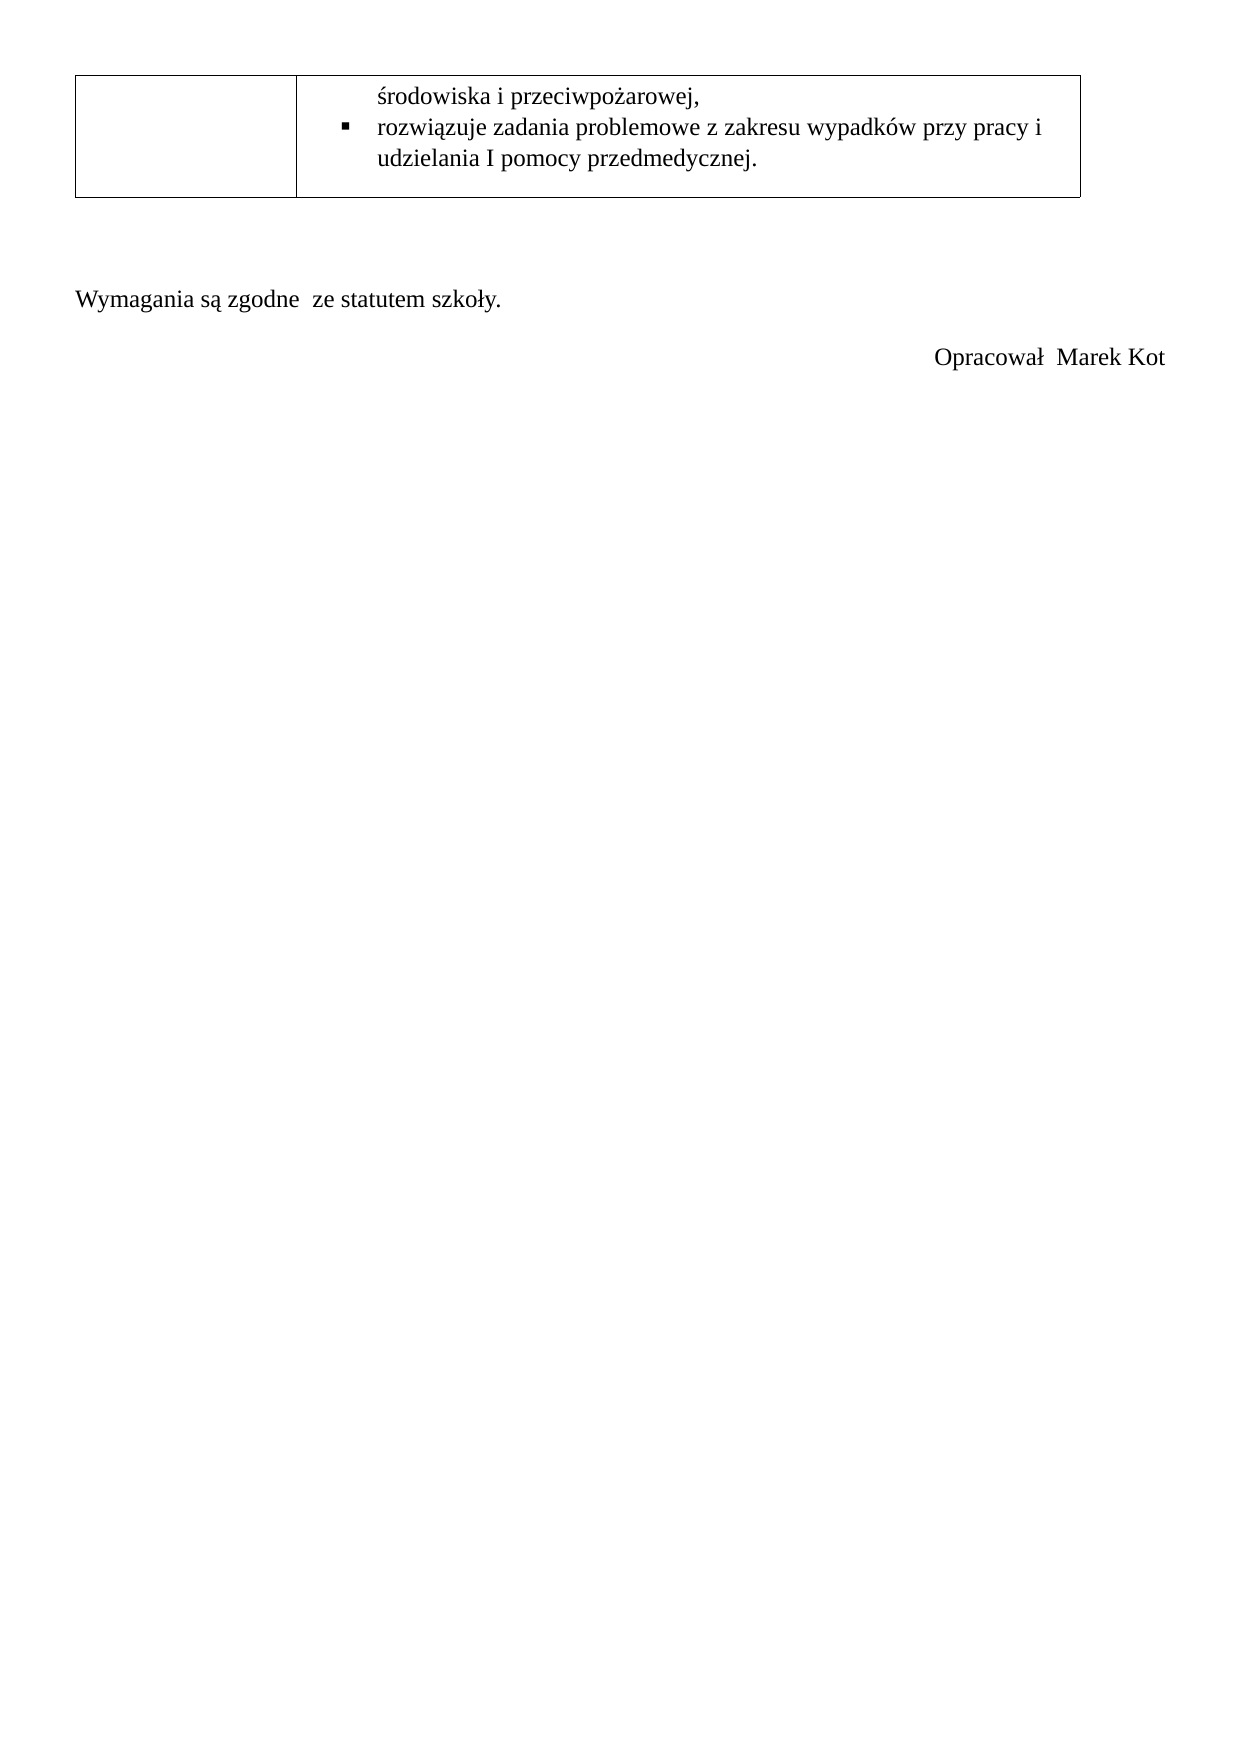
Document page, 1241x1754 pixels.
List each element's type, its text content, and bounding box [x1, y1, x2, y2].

text Opracował Marek Kot [75, 342, 1165, 371]
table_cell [76, 76, 296, 197]
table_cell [297, 76, 1080, 197]
text Wymagania są zgodne ze statutem szkoły. [75, 284, 1165, 313]
